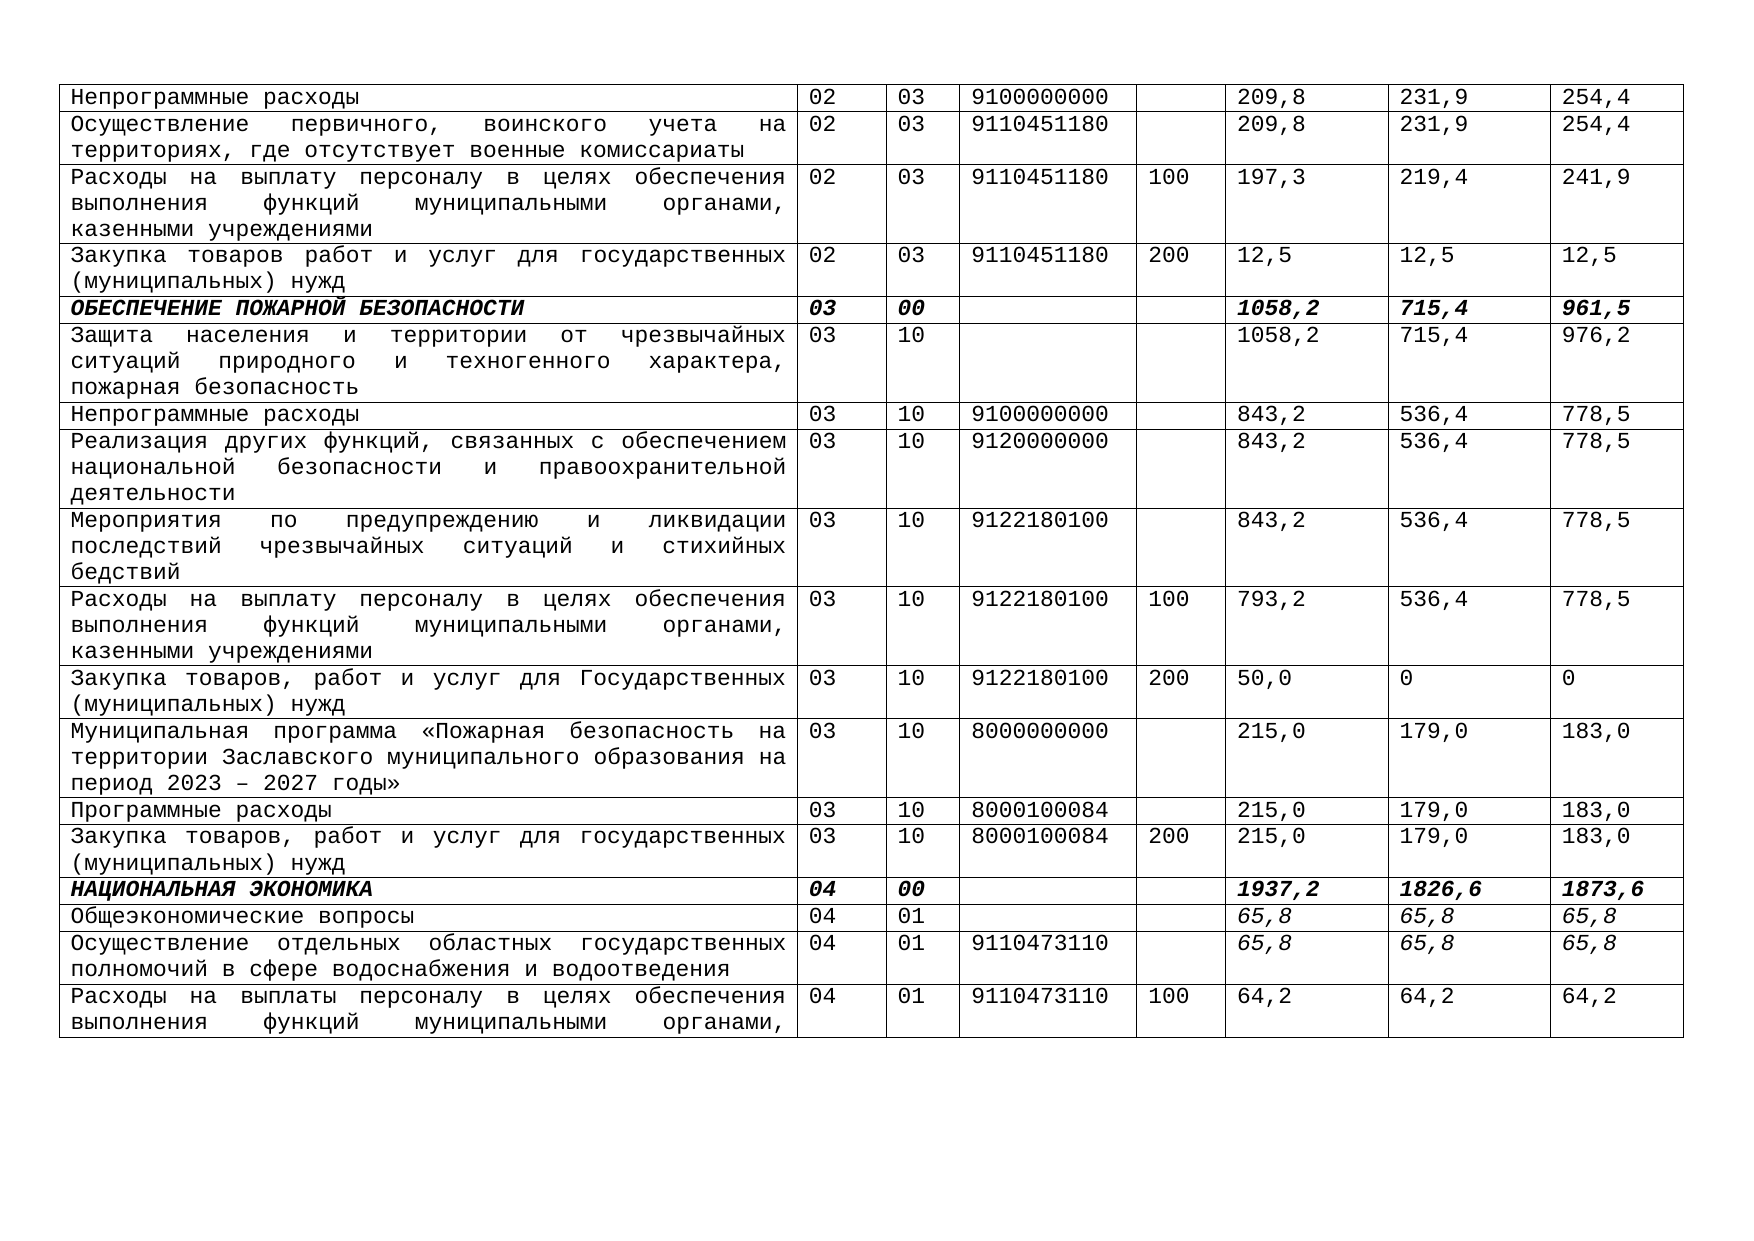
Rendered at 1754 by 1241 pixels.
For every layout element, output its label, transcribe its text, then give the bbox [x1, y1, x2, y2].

table_cell 778,5 [1551, 430, 1683, 507]
table_cell 03 [887, 112, 959, 164]
table_cell [1137, 878, 1225, 904]
table_cell 183,0 [1551, 825, 1683, 877]
table_cell 9110473110 [960, 932, 1136, 984]
table_cell 1058,2 [1226, 297, 1388, 323]
table_cell 0 [1389, 666, 1550, 718]
table_cell 02 [798, 165, 886, 243]
table_cell 961,5 [1551, 297, 1683, 323]
table_cell 183,0 [1551, 719, 1683, 797]
table_cell Непрограммные расходы [60, 85, 797, 111]
table_cell 219,4 [1389, 165, 1550, 243]
table_cell Расходы на выплату персоналу в целях обеспечения выполнения функций муниципальными органами, казенными учреждениями [60, 587, 797, 665]
table_cell 03 [798, 403, 886, 428]
table_cell [1137, 430, 1225, 507]
table_cell 04 [798, 905, 886, 931]
table_cell Программные расходы [60, 798, 797, 824]
table_cell [960, 297, 1136, 323]
table_cell 209,8 [1226, 112, 1388, 164]
table_cell 03 [798, 587, 886, 665]
table_cell 10 [887, 825, 959, 877]
table_cell 9122180100 [960, 509, 1136, 586]
table_cell 976,2 [1551, 324, 1683, 402]
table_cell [60, 985, 797, 1037]
table_cell Муниципальная программа «Пожарная безопасность на территории Заславского муниципального образования на период 2023 – 2027 годы» [60, 719, 797, 797]
table_cell 778,5 [1551, 509, 1683, 586]
table_cell [960, 878, 1136, 904]
table_cell [1137, 932, 1225, 984]
table_cell 200 [1137, 825, 1225, 877]
table_cell 02 [798, 244, 886, 296]
table_cell 65,8 [1226, 905, 1388, 931]
table_cell 65,8 [1551, 932, 1683, 984]
table_cell [1137, 798, 1225, 824]
table_cell 9110451180 [960, 165, 1136, 243]
table_cell Мероприятия по предупреждению и ликвидации последствий чрезвычайных ситуаций и стихийных бедствий [60, 509, 797, 586]
table_cell 715,4 [1389, 324, 1550, 402]
table_cell 10 [887, 666, 959, 718]
table_cell 100 [1137, 985, 1225, 1037]
table_cell 9120000000 [960, 430, 1136, 507]
table_cell 64,2 [1226, 985, 1388, 1037]
table_cell Закупка товаров, работ и услуг для Государственных (муниципальных) нужд [60, 666, 797, 718]
table_cell 179,0 [1389, 719, 1550, 797]
table_cell 03 [798, 324, 886, 402]
table_cell 197,3 [1226, 165, 1388, 243]
table_cell 1826,6 [1389, 878, 1550, 904]
table_cell 9122180100 [960, 666, 1136, 718]
table_cell 9110451180 [960, 112, 1136, 164]
table_cell 843,2 [1226, 509, 1388, 586]
table_cell 536,4 [1389, 509, 1550, 586]
table_cell 04 [798, 985, 886, 1037]
table_cell 715,4 [1389, 297, 1550, 323]
table_cell 03 [798, 798, 886, 824]
table_cell 10 [887, 324, 959, 402]
table_cell 200 [1137, 244, 1225, 296]
table_cell 793,2 [1226, 587, 1388, 665]
table_cell 03 [798, 719, 886, 797]
table_cell Защита населения и территории от чрезвычайных ситуаций природного и техногенного характера, пожарная безопасность [60, 324, 797, 402]
table_cell 179,0 [1389, 825, 1550, 877]
table_cell Осуществление отдельных областных государственных полномочий в сфере водоснабжения и водоотведения [60, 932, 797, 984]
table_cell 65,8 [1389, 932, 1550, 984]
table_cell 254,4 [1551, 112, 1683, 164]
table_cell 01 [887, 985, 959, 1037]
table_cell 179,0 [1389, 798, 1550, 824]
table_cell 10 [887, 587, 959, 665]
table_cell 843,2 [1226, 403, 1388, 428]
table_cell 64,2 [1389, 985, 1550, 1037]
table_cell 241,9 [1551, 165, 1683, 243]
table_cell 12,5 [1226, 244, 1388, 296]
table_cell 64,2 [1551, 985, 1683, 1037]
table_cell 9100000000 [960, 403, 1136, 428]
table_cell 536,4 [1389, 403, 1550, 428]
table_cell [1137, 324, 1225, 402]
table_cell [1137, 112, 1225, 164]
table_cell 04 [798, 878, 886, 904]
table_cell 536,4 [1389, 430, 1550, 507]
table_cell 0 [1551, 666, 1683, 718]
table_cell [960, 324, 1136, 402]
table_cell 03 [798, 825, 886, 877]
table_cell 02 [798, 85, 886, 111]
table_cell [1137, 85, 1225, 111]
table_cell Общеэкономические вопросы [60, 905, 797, 931]
table_cell Закупка товаров работ и услуг для государственных (муниципальных) нужд [60, 244, 797, 296]
table_cell 209,8 [1226, 85, 1388, 111]
table_cell Непрограммные расходы [60, 403, 797, 428]
table_cell 9100000000 [960, 85, 1136, 111]
table_cell 00 [887, 878, 959, 904]
table_cell 778,5 [1551, 587, 1683, 665]
table_cell 254,4 [1551, 85, 1683, 111]
table_cell 65,8 [1389, 905, 1550, 931]
table_cell 01 [887, 932, 959, 984]
table_cell 00 [887, 297, 959, 323]
table_cell 03 [887, 244, 959, 296]
table_cell 03 [798, 666, 886, 718]
table_cell 10 [887, 509, 959, 586]
table_cell 9122180100 [960, 587, 1136, 665]
table_cell [1137, 719, 1225, 797]
table_cell Расходы на выплату персоналу в целях обеспечения выполнения функций муниципальными органами, казенными учреждениями [60, 165, 797, 243]
table_cell 03 [798, 297, 886, 323]
table_cell 1937,2 [1226, 878, 1388, 904]
table_cell 215,0 [1226, 798, 1388, 824]
table_cell 02 [798, 112, 886, 164]
table_cell [960, 905, 1136, 931]
table_cell 100 [1137, 587, 1225, 665]
table_cell 12,5 [1551, 244, 1683, 296]
table_cell 65,8 [1226, 932, 1388, 984]
table_cell 536,4 [1389, 587, 1550, 665]
table_cell 01 [887, 905, 959, 931]
table_cell 10 [887, 403, 959, 428]
table_cell 215,0 [1226, 825, 1388, 877]
table_cell [1137, 905, 1225, 931]
table_cell 10 [887, 430, 959, 507]
table_cell 843,2 [1226, 430, 1388, 507]
table_cell 9110473110 [960, 985, 1136, 1037]
table_cell Закупка товаров, работ и услуг для государственных (муниципальных) нужд [60, 825, 797, 877]
table_cell Осуществление первичного, воинского учета на территориях, где отсутствует военные комиссариаты [60, 112, 797, 164]
table_cell 183,0 [1551, 798, 1683, 824]
table_cell 8000100084 [960, 825, 1136, 877]
table_cell 03 [887, 85, 959, 111]
table_cell 03 [887, 165, 959, 243]
table_cell НАЦИОНАЛЬНАЯ ЭКОНОМИКА [60, 878, 797, 904]
table_cell 1058,2 [1226, 324, 1388, 402]
table_cell 778,5 [1551, 403, 1683, 428]
table_cell 10 [887, 798, 959, 824]
table_cell 8000100084 [960, 798, 1136, 824]
table_cell 04 [798, 932, 886, 984]
table_cell 231,9 [1389, 112, 1550, 164]
table_cell 1873,6 [1551, 878, 1683, 904]
table_cell 10 [887, 719, 959, 797]
table_cell 231,9 [1389, 85, 1550, 111]
table_cell 03 [798, 509, 886, 586]
table_cell 215,0 [1226, 719, 1388, 797]
table_cell [1137, 297, 1225, 323]
table_cell 50,0 [1226, 666, 1388, 718]
table_cell [1137, 509, 1225, 586]
table_cell 65,8 [1551, 905, 1683, 931]
table_cell ОБЕСПЕЧЕНИЕ ПОЖАРНОЙ БЕЗОПАСНОСТИ [60, 297, 797, 323]
table_cell 9110451180 [960, 244, 1136, 296]
table_cell 200 [1137, 666, 1225, 718]
table_cell 12,5 [1389, 244, 1550, 296]
table_cell [1137, 403, 1225, 428]
table_cell 100 [1137, 165, 1225, 243]
table_cell Реализация других функций, связанных с обеспечением национальной безопасности и правоохранительной деятельности [60, 430, 797, 507]
table_cell 8000000000 [960, 719, 1136, 797]
table_cell 03 [798, 430, 886, 507]
